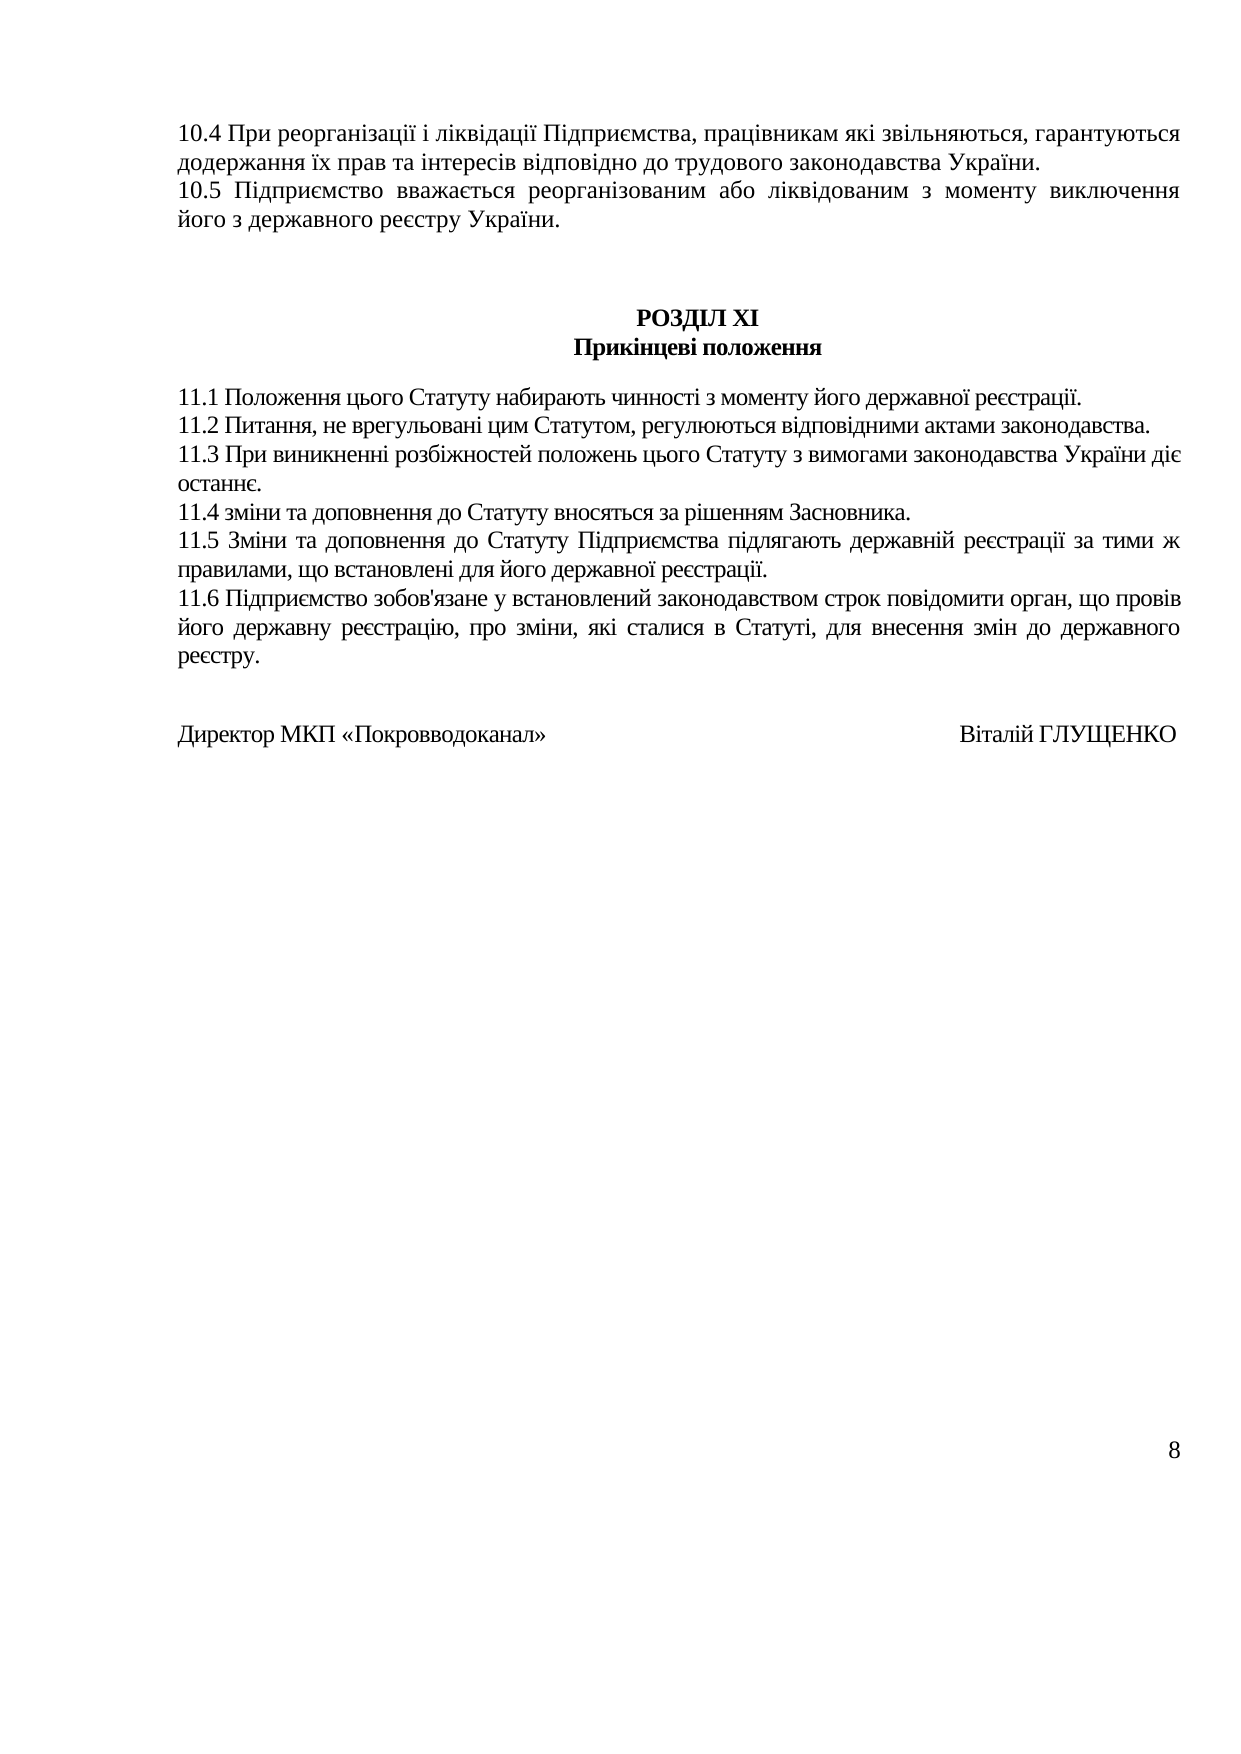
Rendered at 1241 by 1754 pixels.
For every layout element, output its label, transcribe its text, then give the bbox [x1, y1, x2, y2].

text РОЗДІЛ ХІ [177, 303, 1181, 332]
text 11.2 Питання, не врегульовані цим Статутом, регулюються відповідними актами законодавства. [177, 411, 1181, 439]
text Прикінцеві положення [177, 332, 1181, 361]
text 11.1 Положення цього Статуту набирають чинності з моменту його державної реєстрації. [177, 382, 1181, 411]
text 8 [177, 1435, 1181, 1464]
text Директор МКП «Покровводоканал» Віталій ГЛУЩЕНКО [177, 719, 1181, 748]
text 11.3 При виникненні розбіжностей положень цього Статуту з вимогами законодавства України діє останнє. [177, 439, 1181, 497]
text 11.5 Зміни та доповнення до Статуту Підприємства підлягають державній реєстрації за тими ж правилами, що встановлені для його державної реєстрації. [177, 526, 1181, 583]
text 11.4 зміни та доповнення до Статуту вносяться за рішенням Засновника. [177, 497, 1181, 526]
text 10.5 Підприємство вважається реорганізованим або ліквідованим з моменту виключення його з державного реєстру України. [177, 176, 1181, 233]
text 10.4 При реорганізації і ліквідації Підприємства, працівникам які звільняються, гарантуються додержання їх прав та інтересів відповідно до трудового законодавства України. [177, 118, 1181, 176]
text 11.6 Підприємство зобов'язане у встановлений законодавством строк повідомити орган, що провів його державну реєстрацію, про зміни, які сталися в Статуті, для внесення змін до державного реєстру. [177, 583, 1181, 669]
